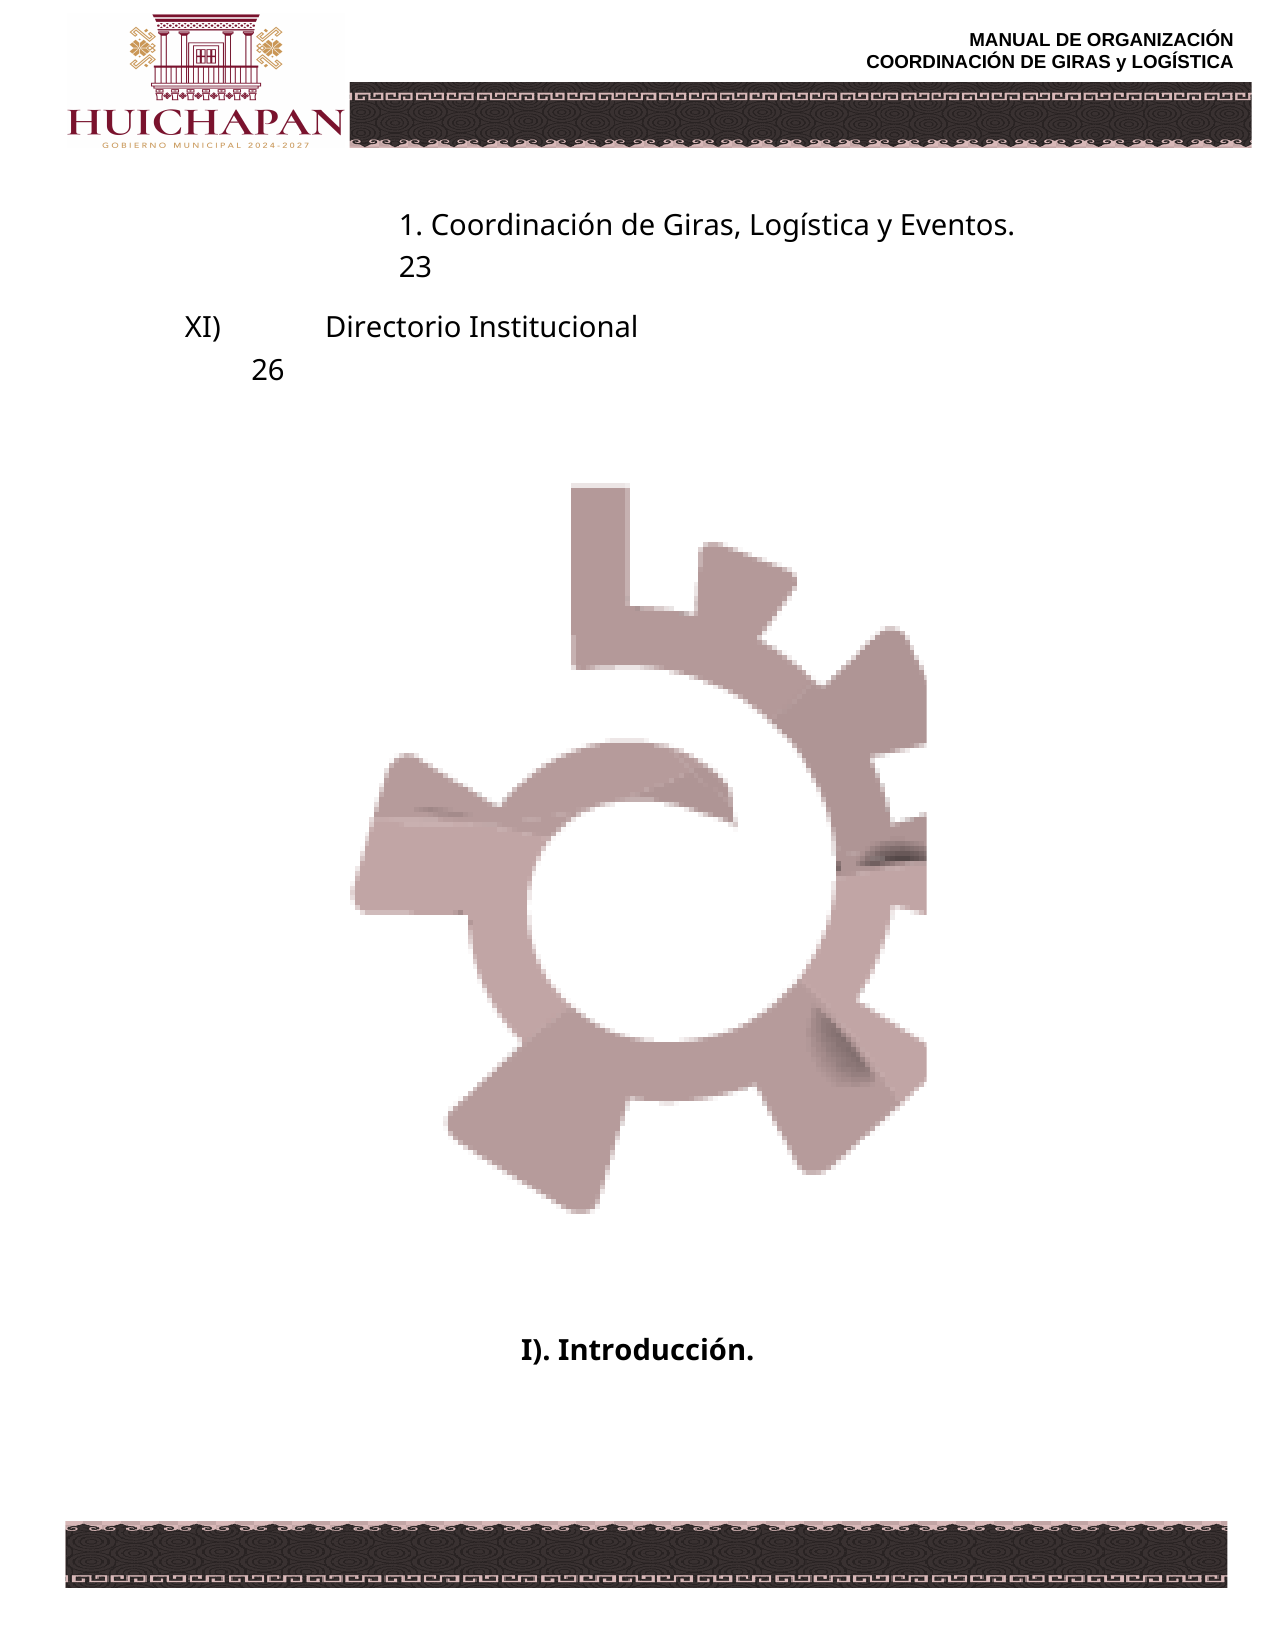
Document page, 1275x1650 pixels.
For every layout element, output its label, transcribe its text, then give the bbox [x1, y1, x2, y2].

text XI) Directorio Institucional 26 [177, 306, 1098, 388]
text I). Introducción. [177, 1329, 1098, 1368]
picture [67, 13, 345, 148]
text 1. Coordinación de Giras, Logística y Eventos. 23 [325, 204, 1098, 286]
